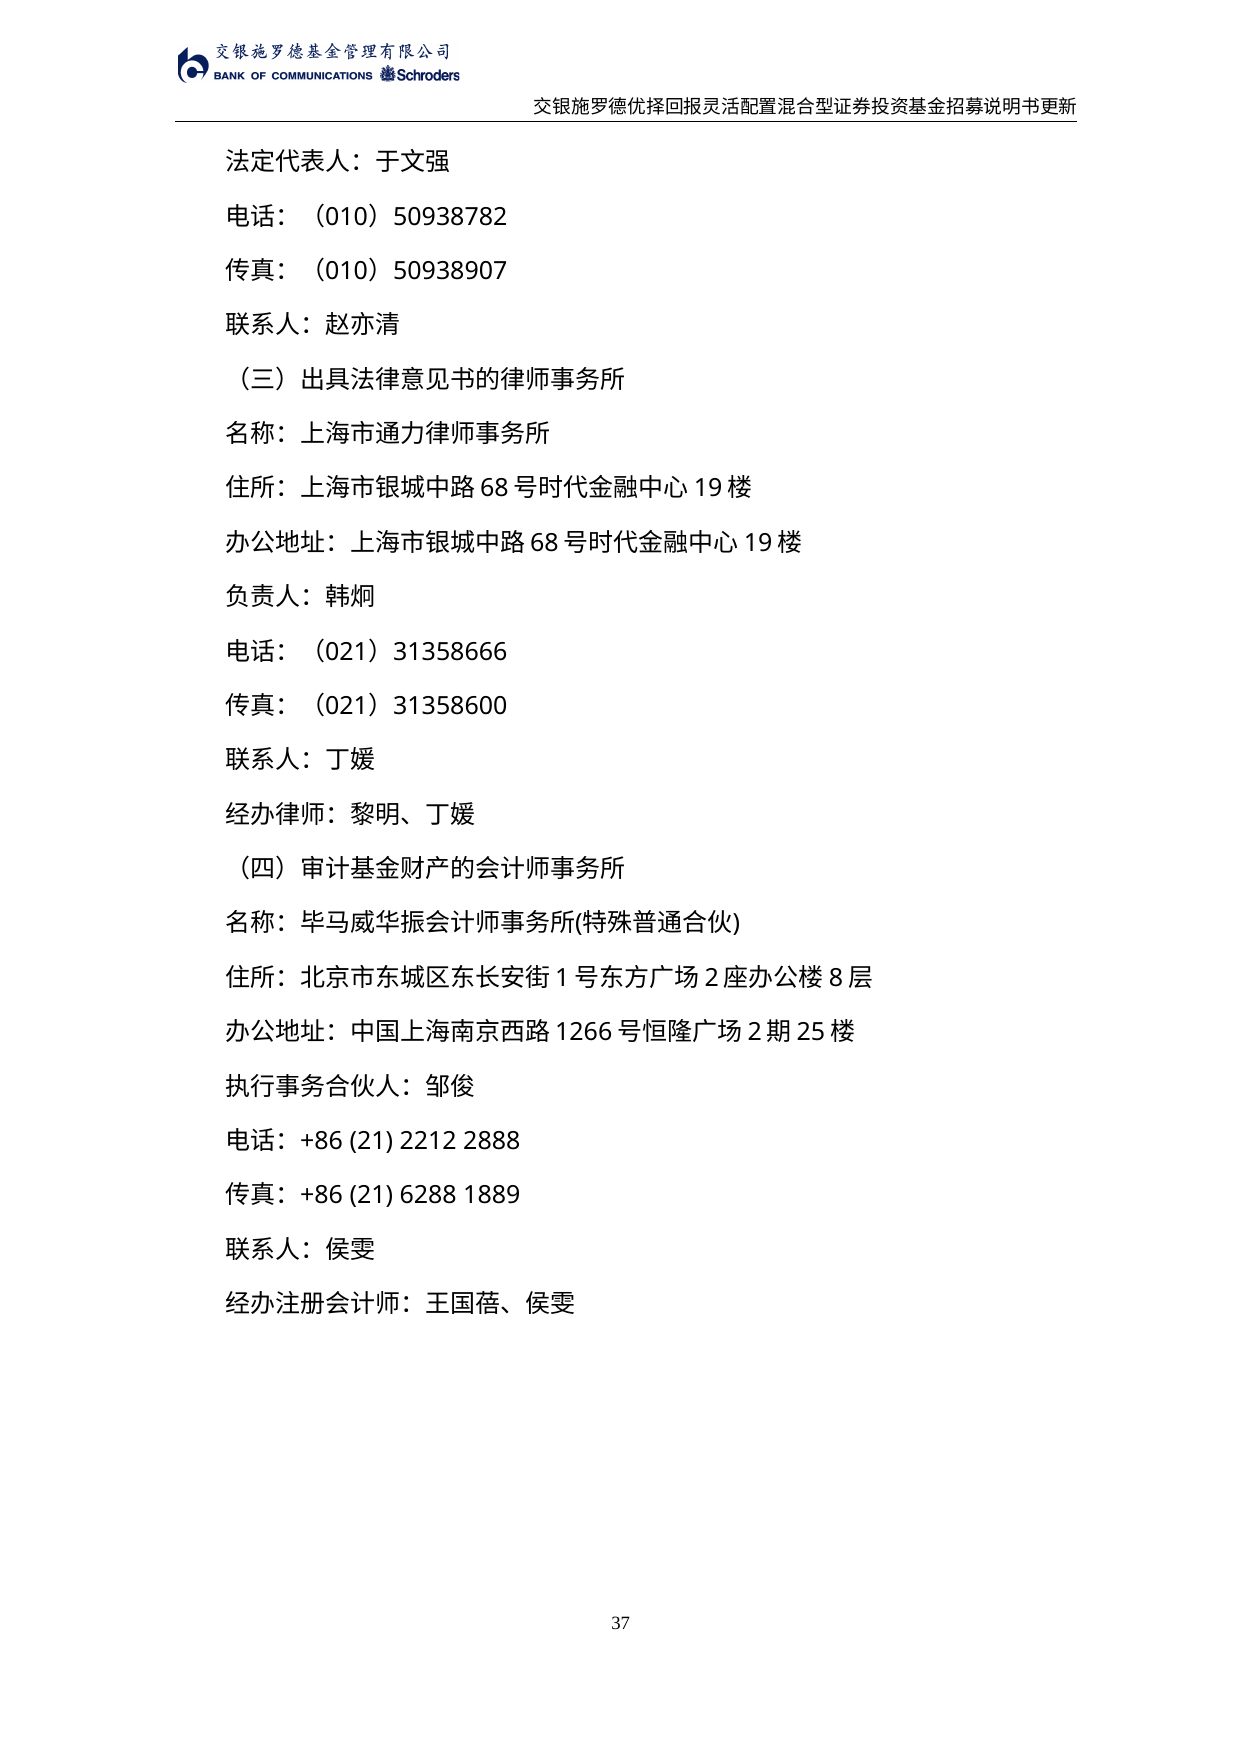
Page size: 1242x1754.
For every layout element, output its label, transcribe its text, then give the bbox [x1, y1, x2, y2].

text 住所：上海市银城中路68号时代金融中心19楼 [175, 468, 1077, 504]
text 联系人：赵亦清 [175, 305, 1077, 341]
text 电话：+86 (21) 2212 2888 [175, 1120, 1077, 1157]
text 联系人：侯雯 [175, 1229, 1077, 1265]
text 名称：毕马威华振会计师事务所(特殊普通合伙) [175, 903, 1077, 939]
text 住所：北京市东城区东长安街1号东方广场2座办公楼8层 [175, 957, 1077, 993]
text 传真：（010）50938907 [175, 250, 1077, 287]
text 经办律师：黎明、丁媛 [175, 794, 1077, 830]
text 负责人：韩炯 [175, 577, 1077, 613]
picture [178, 43, 460, 83]
text 办公地址：上海市银城中路68号时代金融中心19楼 [175, 522, 1077, 558]
text 电话：（021）31358666 [175, 631, 1077, 667]
text 办公地址：中国上海南京西路1266号恒隆广场2期25楼 [175, 1012, 1077, 1048]
text （四）审计基金财产的会计师事务所 [175, 848, 1077, 885]
text 联系人：丁媛 [175, 740, 1077, 776]
text 传真：+86 (21) 6288 1889 [175, 1175, 1077, 1211]
text 法定代表人：于文强 [175, 142, 1077, 178]
text 执行事务合伙人：邹俊 [175, 1066, 1077, 1102]
text 经办注册会计师：王国蓓、侯雯 [175, 1283, 1077, 1320]
text （三）出具法律意见书的律师事务所 [175, 359, 1077, 395]
text 传真：（021）31358600 [175, 685, 1077, 722]
text 电话：（010）50938782 [175, 196, 1077, 232]
text 名称：上海市通力律师事务所 [175, 413, 1077, 450]
